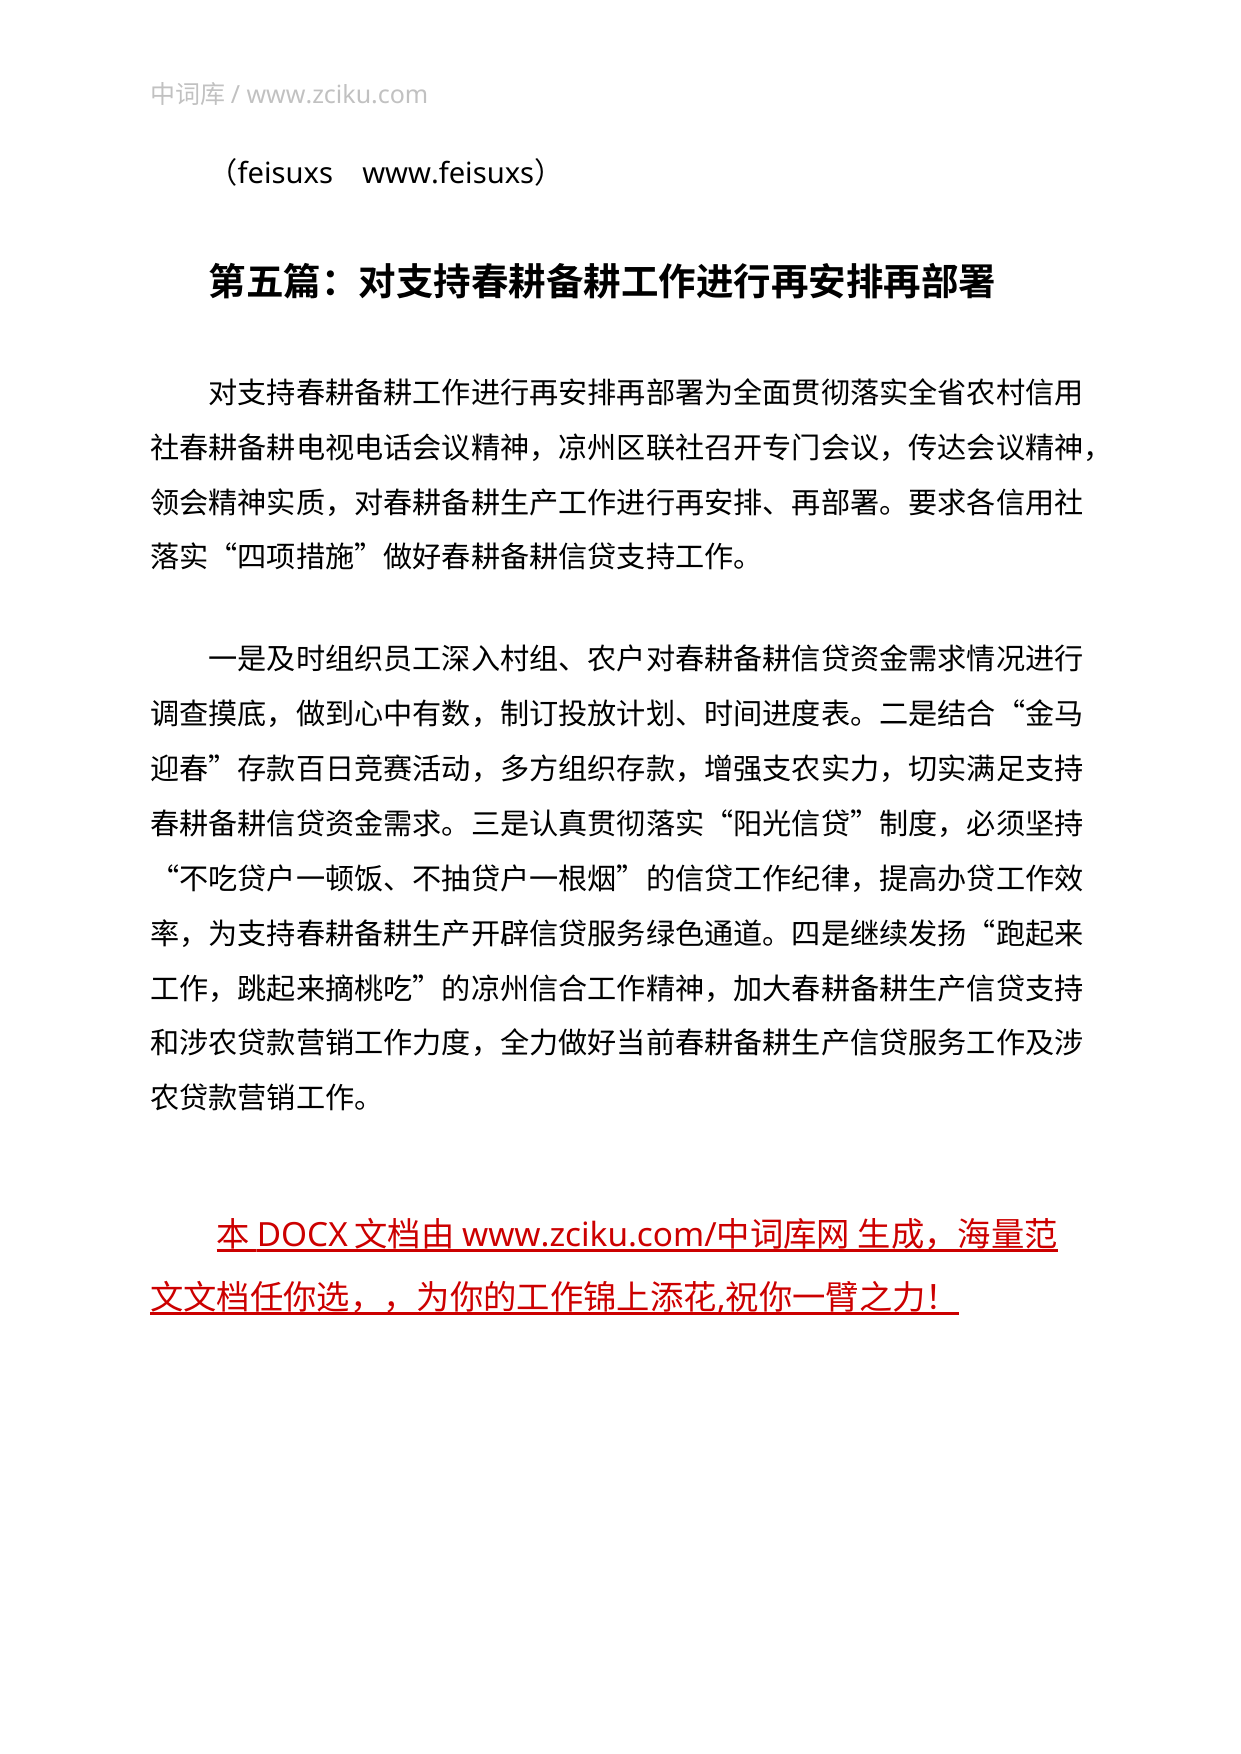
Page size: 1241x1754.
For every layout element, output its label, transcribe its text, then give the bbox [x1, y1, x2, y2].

text （feisuxs www.feisuxs） [150, 150, 1090, 192]
text 本DOCX文档由 www.zciku.com/中词库网 生成，海量范文文档任你选，，为你的工作锦上添花,祝你一臂之力！ [150, 1208, 1090, 1319]
text 第五篇：对支持春耕备耕工作进行再安排再部署 [150, 252, 1090, 306]
text 对支持春耕备耕工作进行再安排再部署为全面贯彻落实全省农村信用社春耕备耕电视电话会议精神，凉州区联社召开专门会议，传达会议精神，领会精神实质，对春耕备耕生产工作进行再安排、再部署。要求各信用社落实“四项措施”做好春耕备耕信贷支持工作。 [150, 369, 1090, 576]
text 一是及时组织员工深入村组、农户对春耕备耕信贷资金需求情况进行调查摸底，做到心中有数，制订投放计划、时间进度表。二是结合“金马迎春”存款百日竞赛活动，多方组织存款，增强支农实力，切实满足支持春耕备耕信贷资金需求。三是认真贯彻落实“阳光信贷”制度，必须坚持“不吃贷户一顿饭、不抽贷户一根烟”的信贷工作纪律，提高办贷工作效率，为支持春耕备耕生产开辟信贷服务绿色通道。四是继续发扬“跑起来工作，跳起来摘桃吃”的凉州信合工作精神，加大春耕备耕生产信贷支持和涉农贷款营销工作力度，全力做好当前春耕备耕生产信贷服务工作及涉农贷款营销工作。 [150, 636, 1090, 1117]
